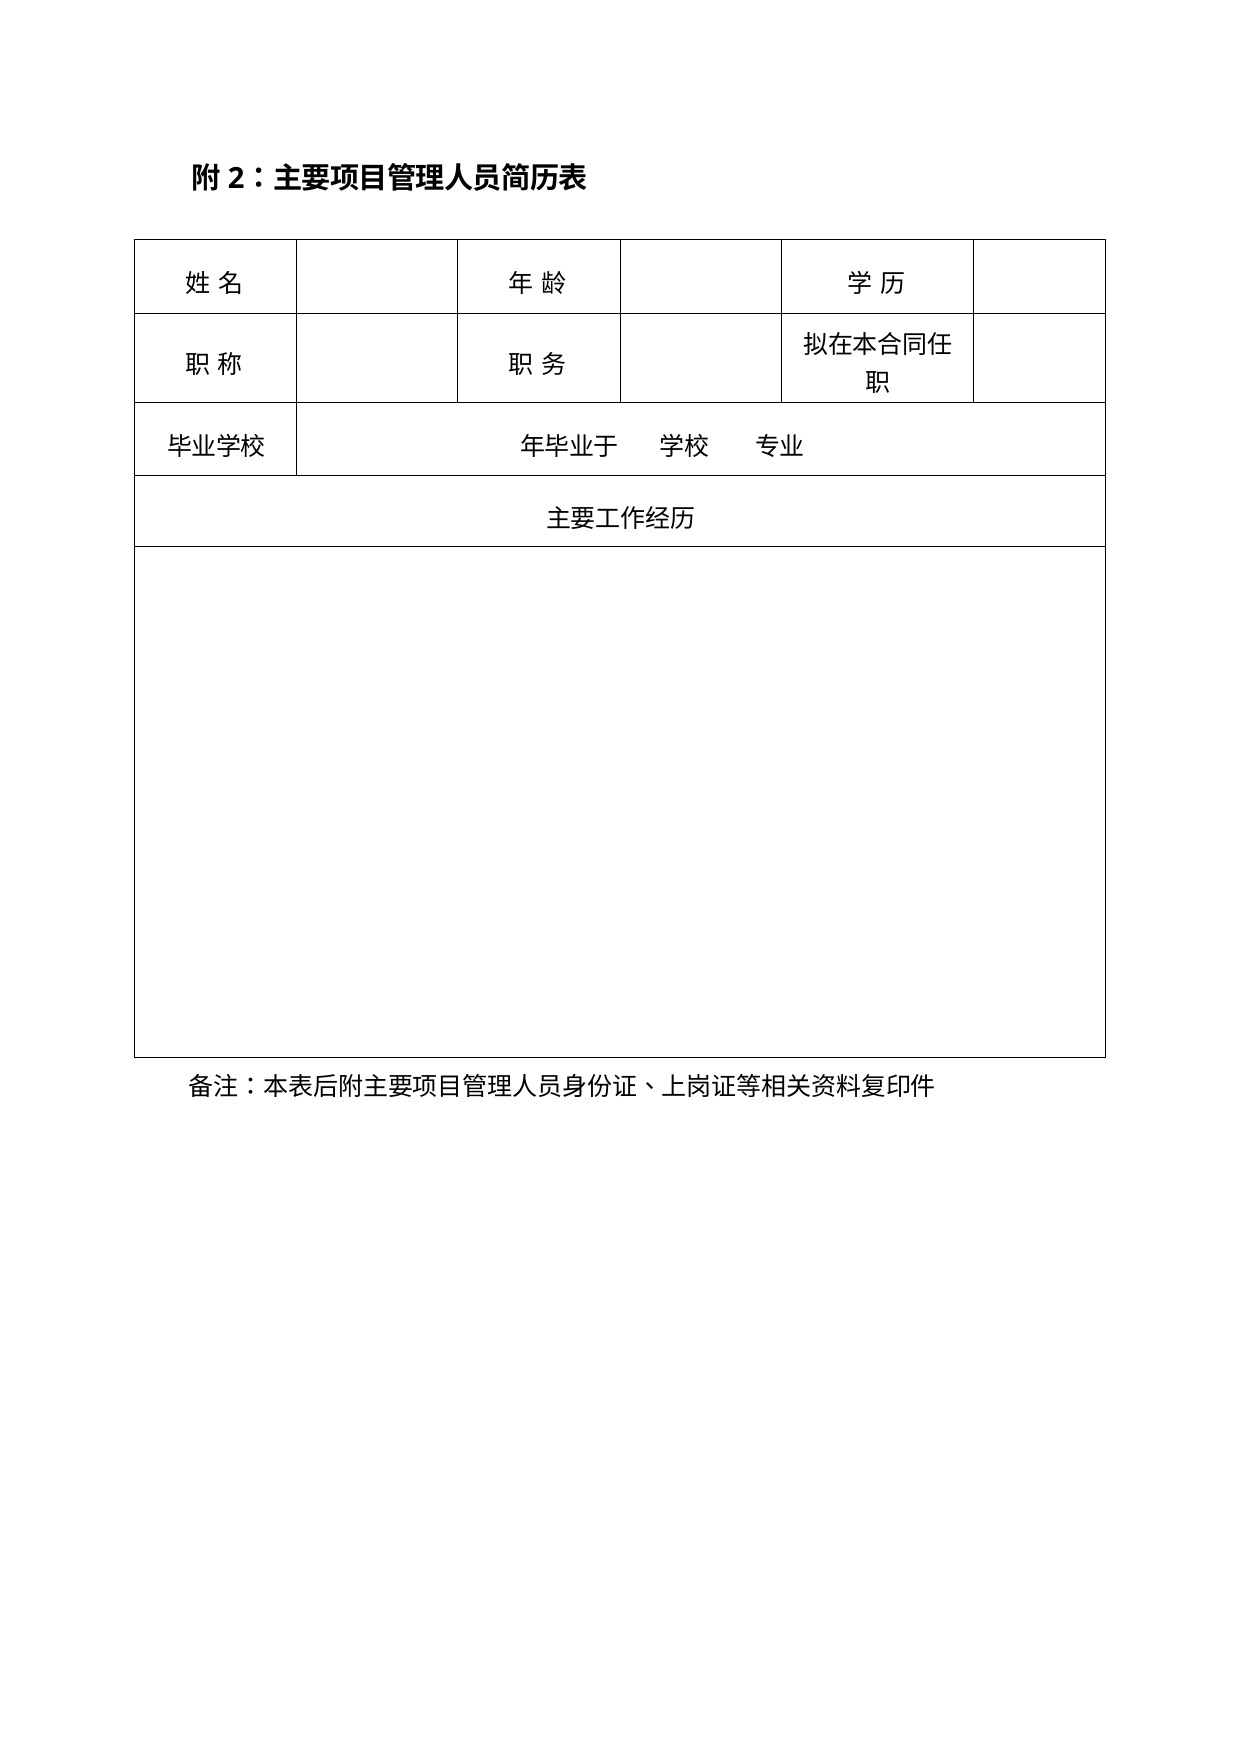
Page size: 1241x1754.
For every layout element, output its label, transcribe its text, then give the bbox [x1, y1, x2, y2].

table_cell 毕业学校 [135, 403, 296, 475]
table_header 学 历 [782, 240, 973, 313]
table_cell 职 称 [135, 314, 296, 402]
table_cell 主要工作经历 [135, 476, 1105, 546]
table_cell 年毕业于 学校 专业 [297, 403, 1105, 475]
table_header [621, 240, 781, 313]
table_cell [135, 547, 1105, 1057]
table_header [297, 240, 457, 313]
table_header [974, 240, 1105, 313]
table_cell [621, 314, 781, 402]
text 附 2：主要项目管理人员简历表 [191, 160, 1106, 196]
text 备注：本表后附主要项目管理人员身份证、上岗证等相关资料复印件 [189, 1071, 1106, 1102]
table_cell [297, 314, 457, 402]
table_cell 拟在本合同任 职 [782, 314, 973, 402]
table_header 姓 名 [135, 240, 296, 313]
table_cell [974, 314, 1105, 402]
table_header 年 龄 [458, 240, 620, 313]
table_cell 职 务 [458, 314, 620, 402]
